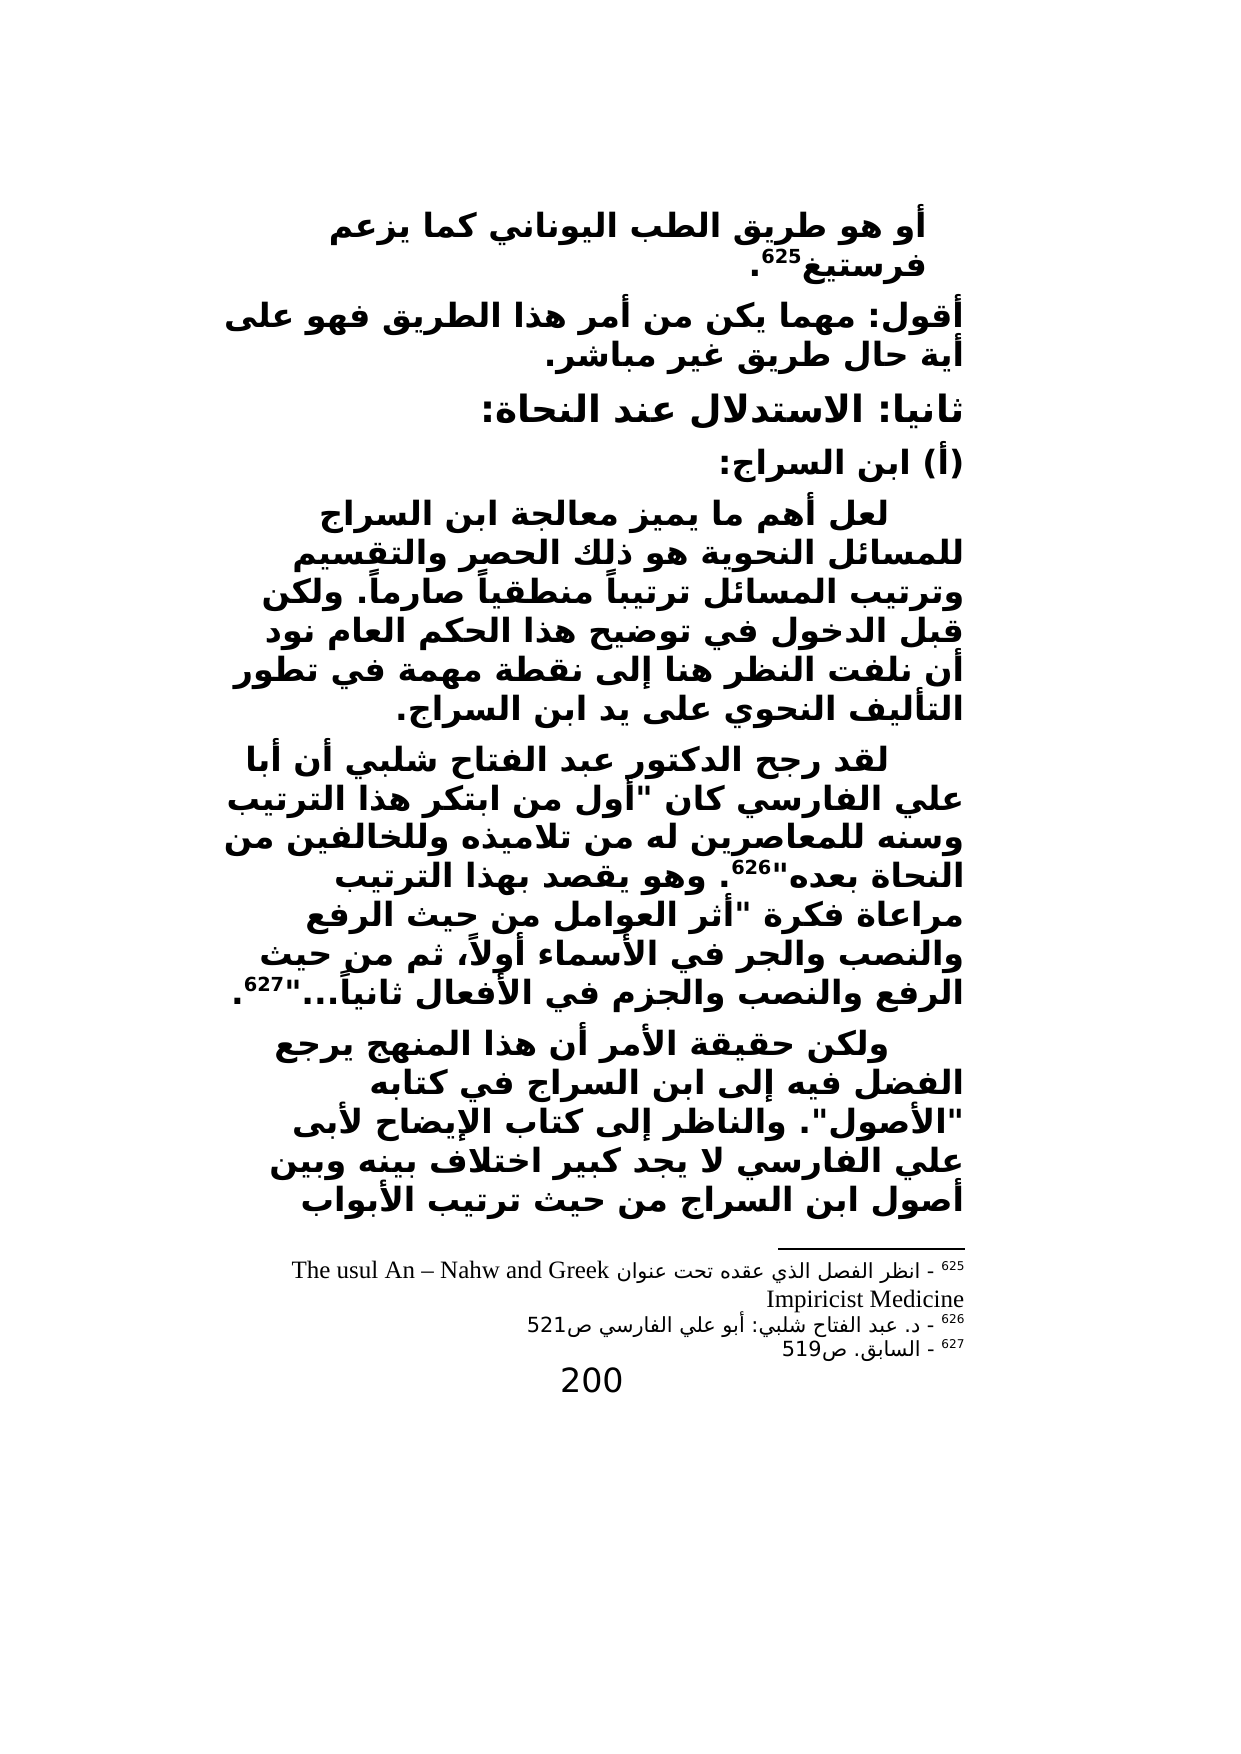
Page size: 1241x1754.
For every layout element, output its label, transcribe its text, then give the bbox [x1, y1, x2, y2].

text ولكن حقيقة الأمر أن هذا المنهج يرجع الفضل فيه إلى ابن السراج في كتابه "الأصول". والناظر إلى كتاب الإيضاح لأبى علي الفارسي لا يجد كبير اختلاف بينه وبين أصول ابن السراج من حيث ترتيب الأبواب النحوية على ضوء فكرة أثر العوامل، بل إن أبن السراج يحدد هذه الفكرة على أنها المنهج الذي سيسير عليه في كتابه فيقول "فنبدأ بالمرفوعات ثم نردفها المنصوبات ثم المخفوضات، فإذا فرغنا من الأسماء وتوابعها وما يعرض فيها ذكرنا الأفعال وإعرابها". [219, 1025, 964, 1219]
text ثانيا: الاستدلال عند النحاة: [219, 387, 964, 431]
text (أ) ابن السراج: [219, 443, 964, 482]
list أو هو طريق الطب اليوناني كما يزعم فرستيغ. [219, 207, 964, 284]
text أقول: مهما يكن من أمر هذا الطريق فهو على أية حال طريق غير مباشر. [219, 297, 964, 375]
text لعل أهم ما يميز معالجة ابن السراج للمسائل النحوية هو ذلك الحصر والتقسيم وترتيب المسائل ترتيباً منطقياً صارماً. ولكن قبل الدخول في توضيح هذا الحكم العام نود أن نلفت النظر هنا إلى نقطة مهمة في تطور التأليف النحوي على يد ابن السراج. [219, 495, 964, 728]
text لقد رجح الدكتور عبد الفتاح شلبي أن أبا علي الفارسي كان "أول من ابتكر هذا الترتيب وسنه للمعاصرين له من تلاميذه وللخالفين من النحاة بعده". وهو يقصد بهذا الترتيب مراعاة فكرة "أثر العوامل من حيث الرفع والنصب والجر في الأسماء أولاً، ثم من حيث الرفع والنصب والجزم في الأفعال ثانياً...". [219, 740, 964, 1012]
